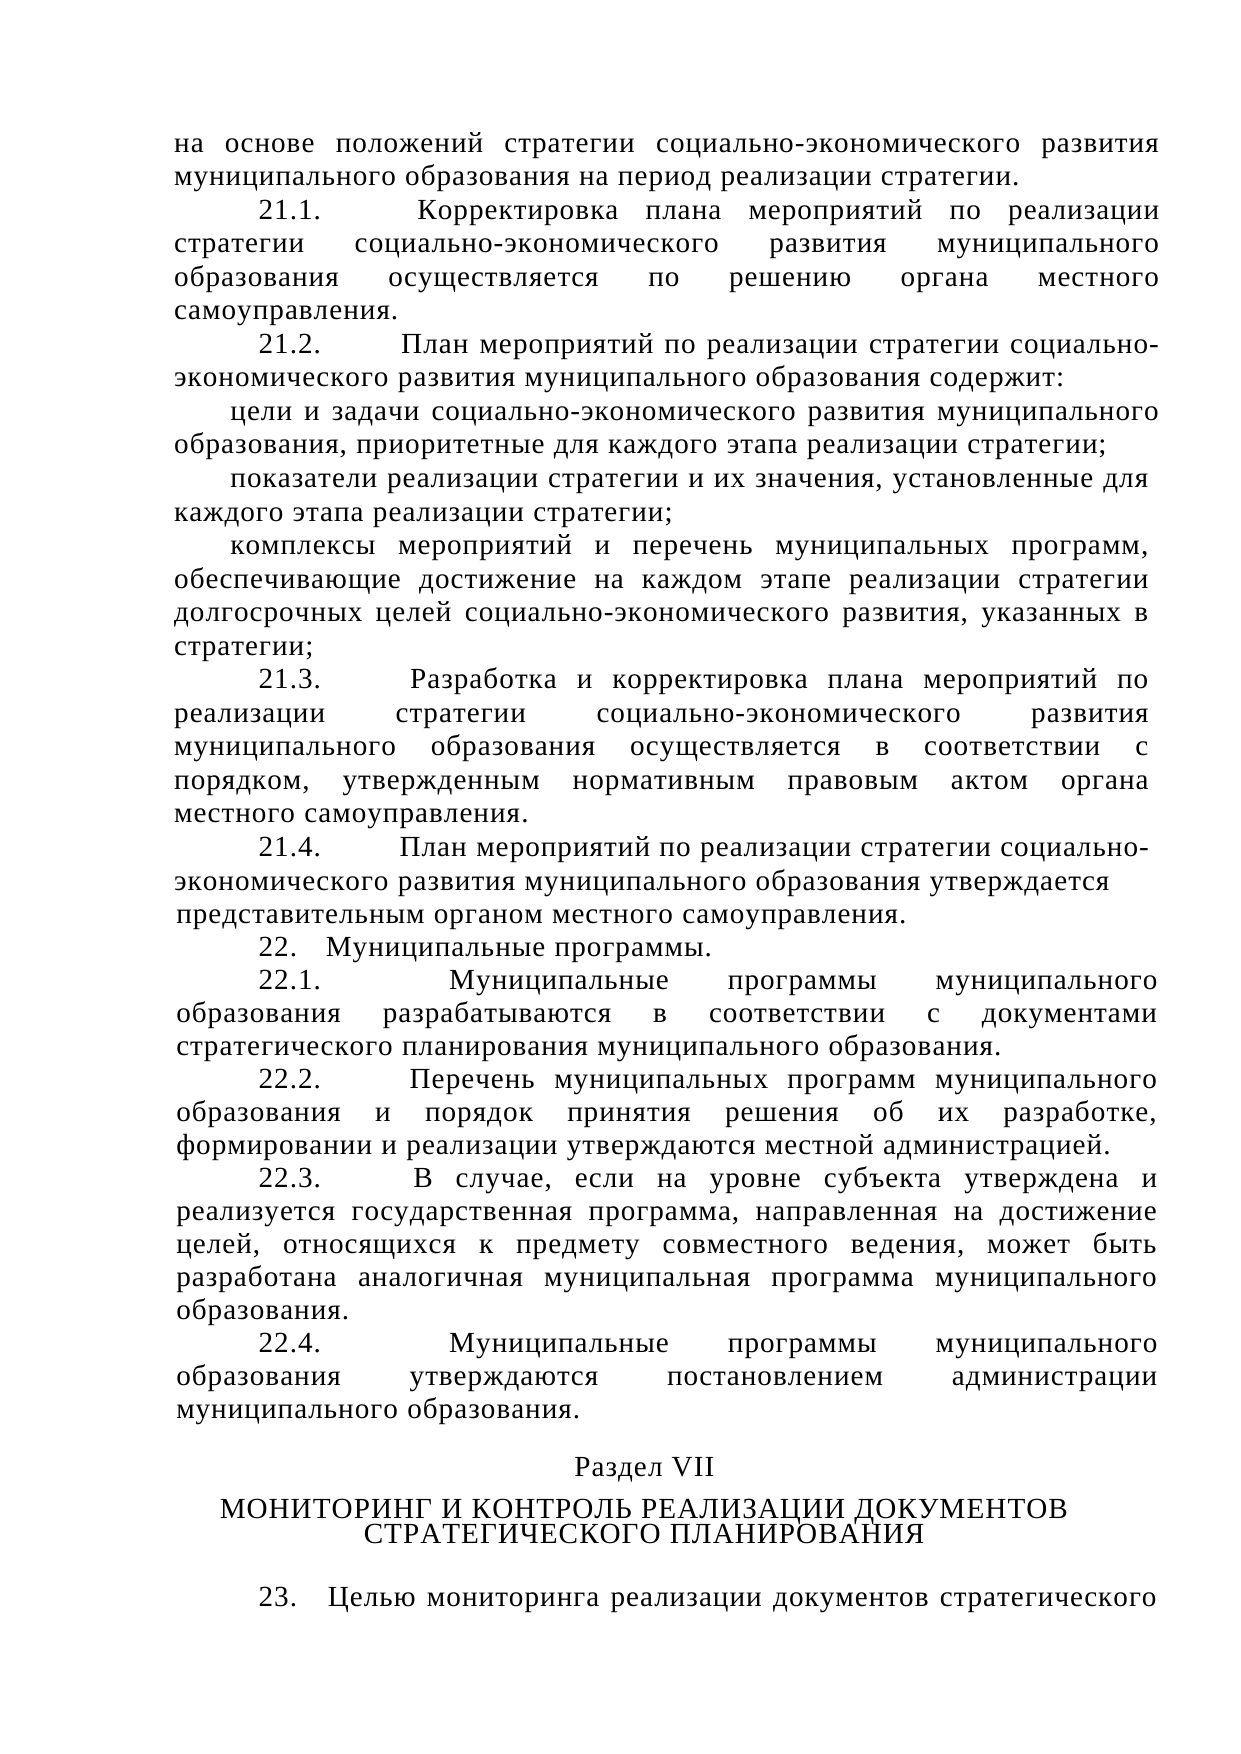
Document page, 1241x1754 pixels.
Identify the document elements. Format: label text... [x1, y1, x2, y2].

list Муниципальные программы муниципального образования утверждаются постановлением администрации муниципального образования. [176, 1326, 1158, 1425]
list Корректировка плана мероприятий по реализации стратегии социально-экономического развития муниципального образования осуществляется по решению органа местного самоуправления. [174, 192, 1160, 326]
text МОНИТОРИНГ И КОНТРОЛЬ РЕАЛИЗАЦИИ ДОКУМЕНТОВ СТРАТЕГИЧЕСКОГО ПЛАНИРОВАНИЯ [170, 1498, 1119, 1548]
list Перечень муниципальных программ муниципального образования и порядок принятия решения об их разработке, формировании и реализации утверждаются местной администрацией. [176, 1062, 1158, 1161]
list План мероприятий по реализации стратегии социально- экономического развития муниципального образования утверждается [174, 829, 1150, 897]
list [174, 125, 1160, 192]
list Муниципальные программы. [176, 930, 1169, 963]
text представительным органом местного самоуправления. [176, 897, 1169, 930]
text цели и задачи социально-экономического развития муниципального образования, приоритетные для каждого этапа реализации стратегии; [174, 393, 1160, 461]
list Муниципальные программы муниципального образования разрабатываются в соответствии с документами стратегического планирования муниципального образования. [176, 963, 1158, 1062]
list В случае, если на уровне субъекта утверждена и реализуется государственная программа, направленная на достижение целей, относящихся к предмету совместного ведения, может быть разработана аналогичная муниципальная программа муниципального образования. [176, 1161, 1158, 1326]
text комплексы мероприятий и перечень муниципальных программ, обеспечивающие достижение на каждом этапе реализации стратегии долгосрочных целей социально-экономического развития, указанных в стратегии; [174, 528, 1150, 662]
text Раздел VII [170, 1459, 1119, 1481]
list Разработка и корректировка плана мероприятий по реализации стратегии социально-экономического развития муниципального образования осуществляется в соответствии с порядком, утвержденным нормативным правовым актом органа местного самоуправления. [174, 662, 1150, 829]
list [176, 1579, 1158, 1613]
text показатели реализации стратегии и их значения, установленные для каждого этапа реализации стратегии; [174, 461, 1150, 528]
list План мероприятий по реализации стратегии социально- экономического развития муниципального образования содержит: [174, 326, 1160, 393]
